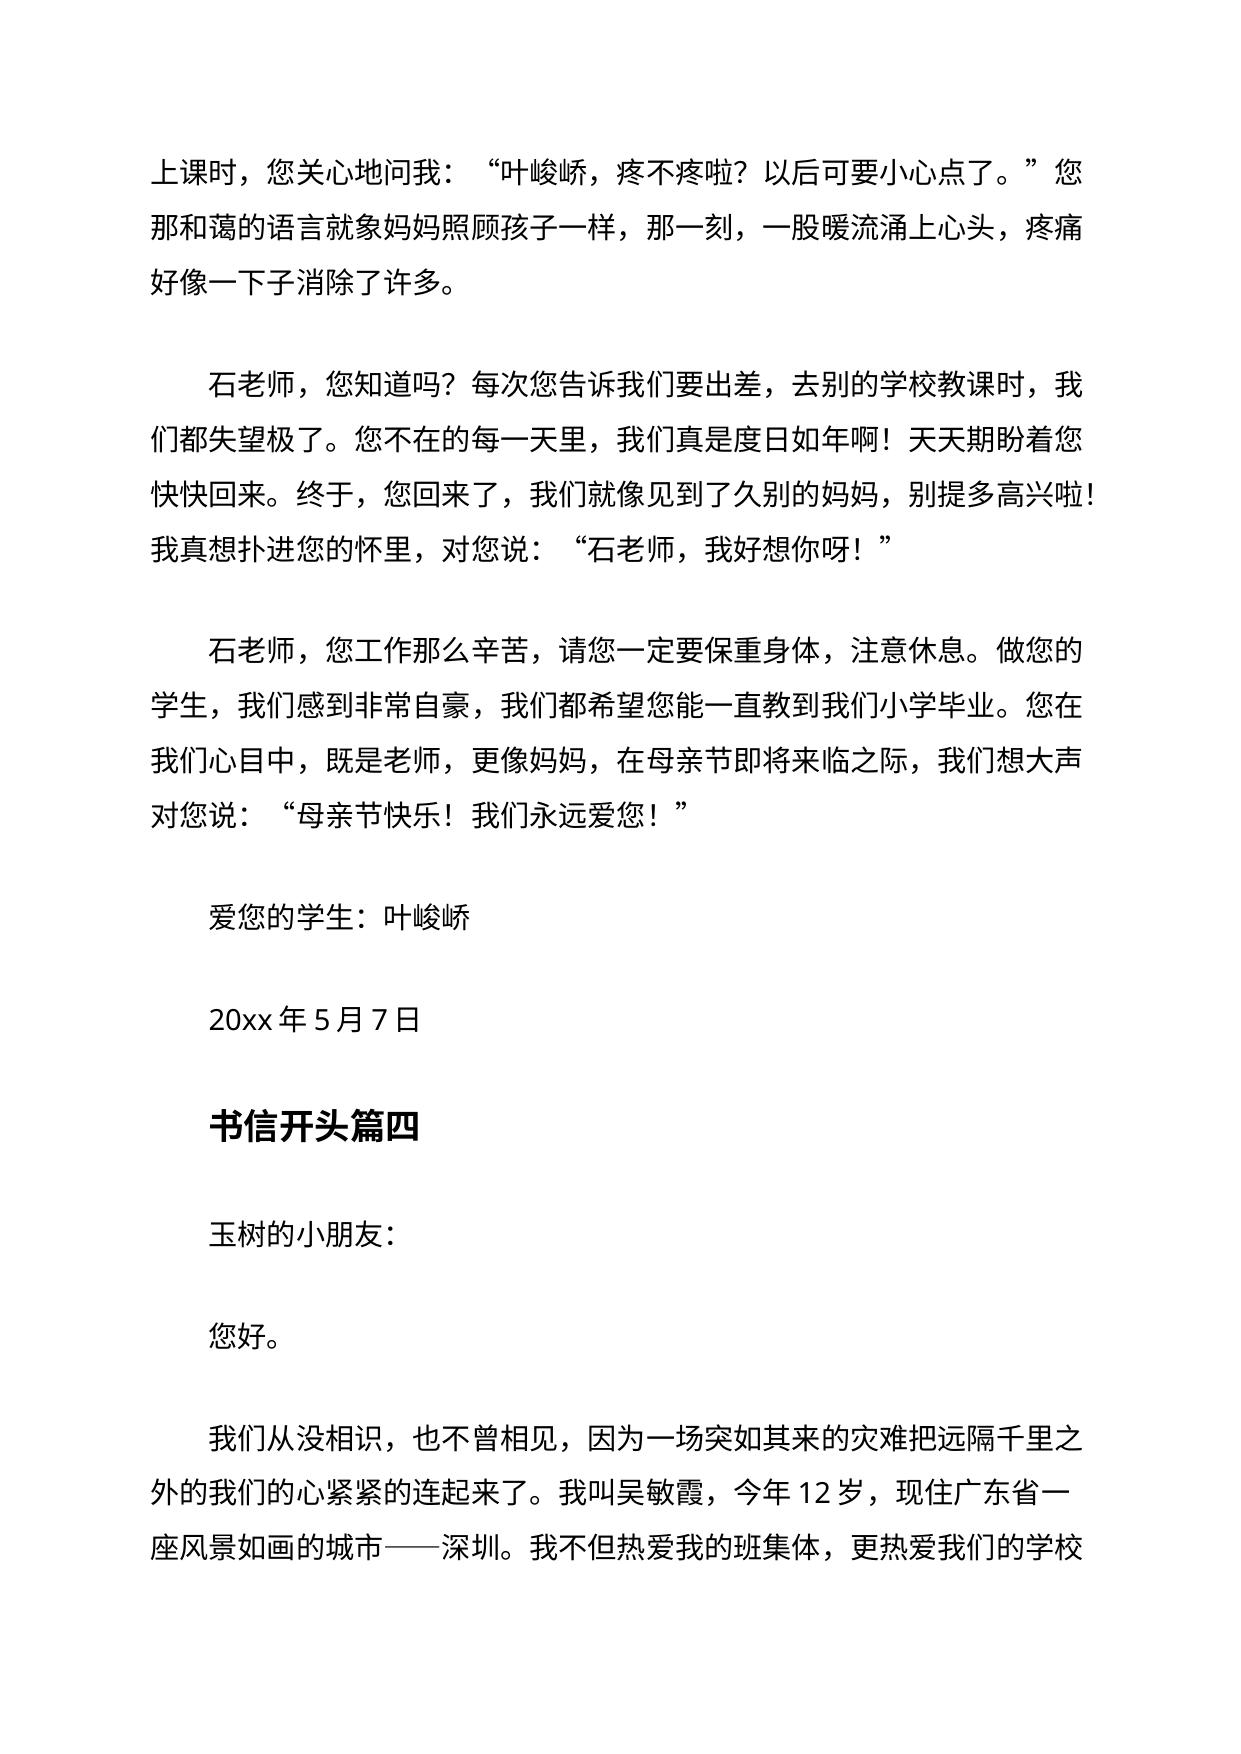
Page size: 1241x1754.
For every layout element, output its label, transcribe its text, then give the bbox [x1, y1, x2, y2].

text 爱您的学生：叶峻峤 [150, 894, 1090, 937]
text 石老师，您工作那么辛苦，请您一定要保重身体，注意休息。做您的学生，我们感到非常自豪，我们都希望您能一直教到我们小学毕业。您在我们心目中，既是老师，更像妈妈，在母亲节即将来临之际，我们想大声对您说：“母亲节快乐！我们永远爱您！” [150, 628, 1090, 835]
text 玉树的小朋友： [150, 1212, 1090, 1254]
text 石老师，您知道吗？每次您告诉我们要出差，去别的学校教课时，我们都失望极了。您不在的每一天里，我们真是度日如年啊！天天期盼着您快快回来。终于，您回来了，我们就像见到了久别的妈妈，别提多高兴啦！我真想扑进您的怀里，对您说：“石老师，我好想你呀！” [150, 362, 1090, 568]
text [150, 150, 1090, 302]
text 书信开头篇四 [150, 1098, 1090, 1149]
text 您好。 [150, 1313, 1090, 1356]
text 20xx年5月7日 [150, 996, 1090, 1039]
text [150, 1415, 1090, 1567]
